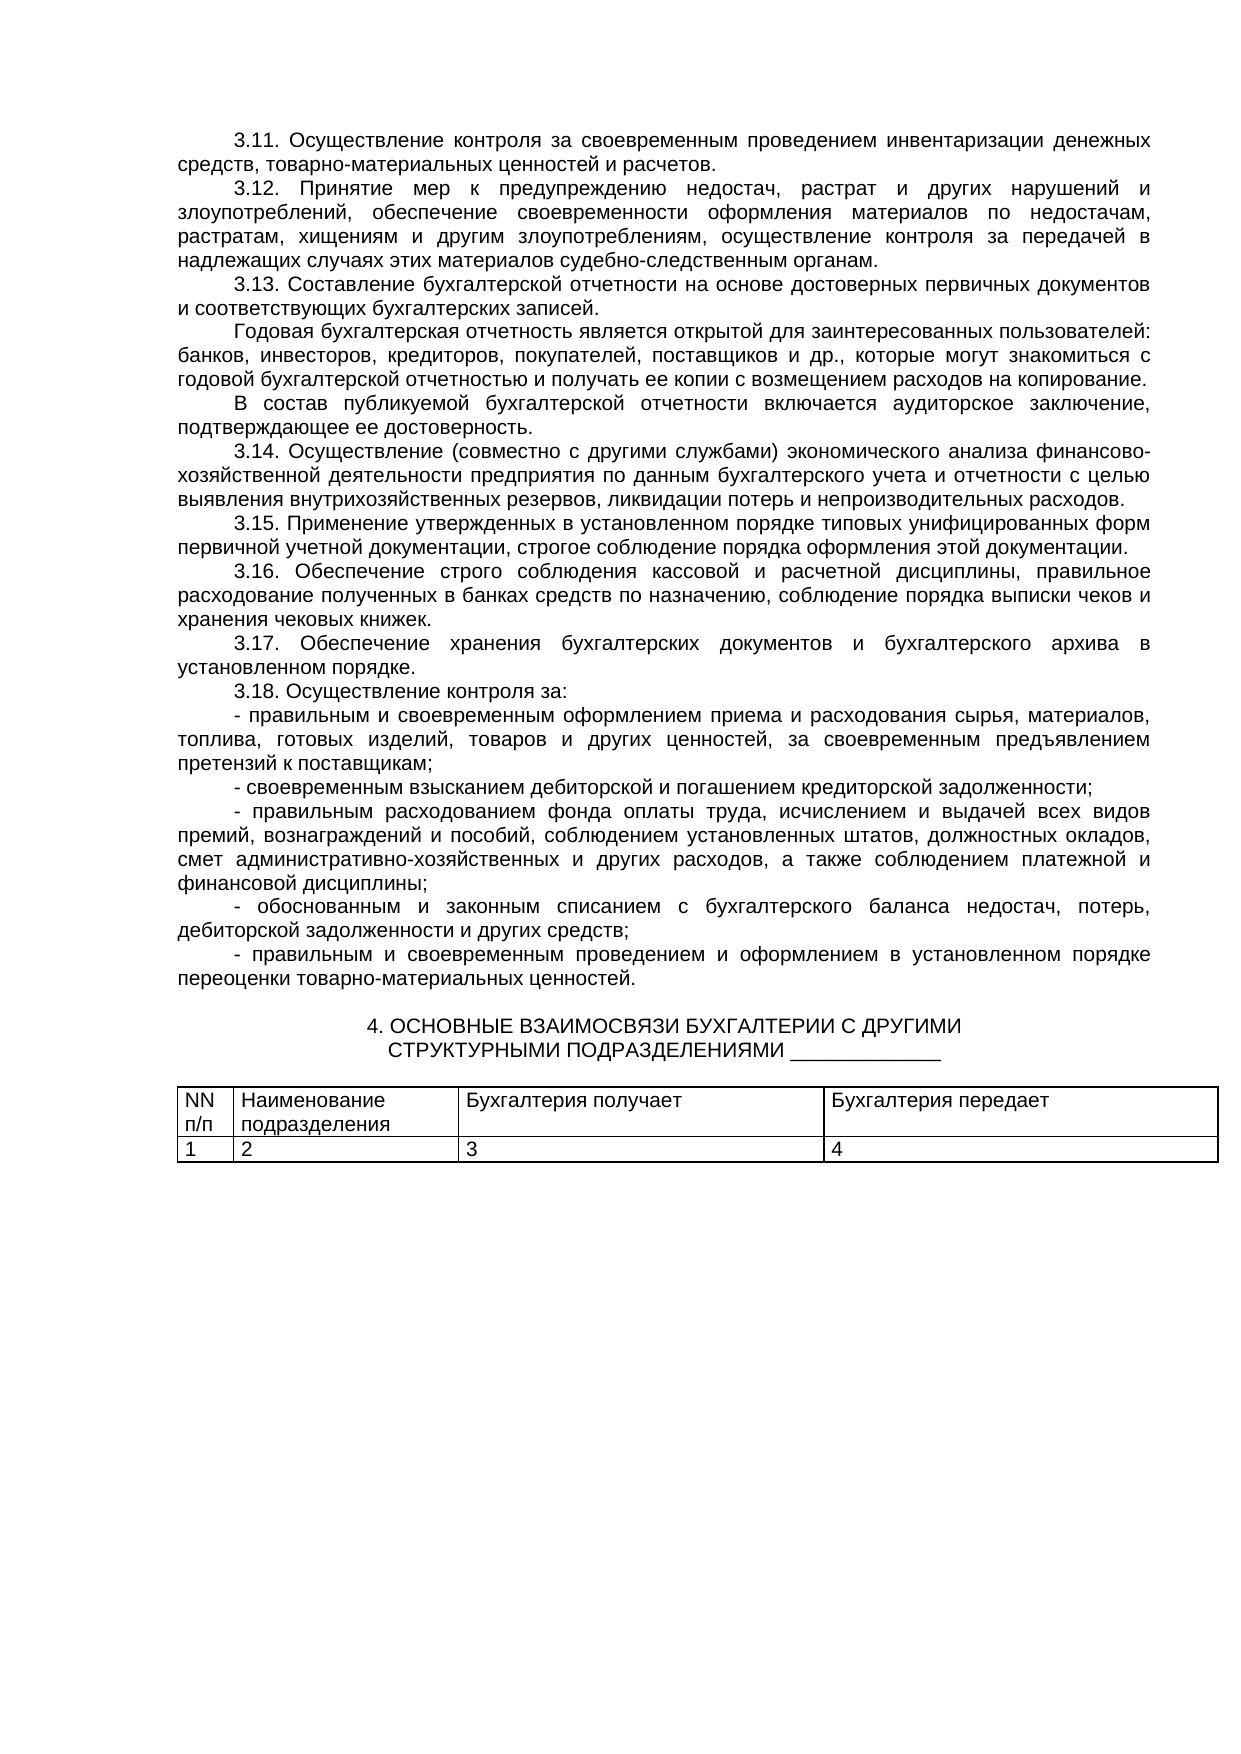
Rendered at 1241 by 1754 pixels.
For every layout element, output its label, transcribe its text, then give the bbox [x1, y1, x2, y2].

text 3.14. Осуществление (совместно с другими службами) экономического анализа финансово-хозяйственной деятельности предприятия по данным бухгалтерского учета и отчетности с целью выявления внутрихозяйственных резервов, ликвидации потерь и непроизводительных расходов. [177, 439, 1152, 511]
text - правильным и своевременным оформлением приема и расходования сырья, материалов, топлива, готовых изделий, товаров и других ценностей, за своевременным предъявлением претензий к поставщикам; [177, 703, 1152, 774]
text - обоснованным и законным списанием с бухгалтерского баланса недостач, потерь, дебиторской задолженности и других средств; [177, 894, 1152, 942]
table_cell 1 [178, 1137, 233, 1161]
text 3.16. Обеспечение строго соблюдения кассовой и расчетной дисциплины, правильное расходование полученных в банках средств по назначению, соблюдение порядка выписки чеков и хранения чековых книжек. [177, 559, 1152, 631]
text В состав публикуемой бухгалтерской отчетности включается аудиторское заключение, подтверждающее ее достоверность. [177, 391, 1152, 439]
table_cell 2 [234, 1137, 458, 1161]
text - своевременным взысканием дебиторской и погашением кредиторской задолженности; [177, 774, 1152, 798]
text - правильным расходованием фонда оплаты труда, исчислением и выдачей всех видов премий, вознаграждений и пособий, соблюдением установленных штатов, должностных окладов, смет административно-хозяйственных и других расходов, а также соблюдением платежной и финансовой дисциплины; [177, 798, 1152, 894]
text 3.18. Осуществление контроля за: [177, 679, 1152, 703]
text 3.13. Составление бухгалтерской отчетности на основе достоверных первичных документов и соответствующих бухгалтерских записей. [177, 271, 1152, 319]
table_cell 3 [459, 1137, 823, 1161]
text 3.15. Применение утвержденных в установленном порядке типовых унифицированных форм первичной учетной документации, строгое соблюдение порядка оформления этой документации. [177, 511, 1152, 559]
table_header NN п/п [178, 1088, 233, 1136]
table_header Наименование подразделения [234, 1088, 458, 1136]
text 3.11. Осуществление контроля за своевременным проведением инвентаризации денежных средств, товарно-материальных ценностей и расчетов. [177, 128, 1152, 176]
text - правильным и своевременным проведением и оформлением в установленном порядке переоценки товарно-материальных ценностей. [177, 942, 1152, 990]
text Годовая бухгалтерская отчетность является открытой для заинтересованных пользователей: банков, инвесторов, кредиторов, покупателей, поставщиков и др., которые могут знакомиться с годовой бухгалтерской отчетностью и получать ее копии с возмещением расходов на копирование. [177, 319, 1152, 391]
table_header Бухгалтерия получает [459, 1088, 823, 1136]
table_cell 4 [825, 1137, 1217, 1161]
text 3.12. Принятие мер к предупреждению недостач, растрат и других нарушений и злоупотреблений, обеспечение своевременности оформления материалов по недостачам, растратам, хищениям и другим злоупотреблениям, осуществление контроля за передачей в надлежащих случаях этих материалов судебно-следственным органам. [177, 176, 1152, 271]
text СТРУКТУРНЫМИ ПОДРАЗДЕЛЕНИЯМИ _____________ [177, 1038, 1152, 1062]
text 3.17. Обеспечение хранения бухгалтерских документов и бухгалтерского архива в установленном порядке. [177, 631, 1152, 679]
text 4. ОСНОВНЫЕ ВЗАИМОСВЯЗИ БУХГАЛТЕРИИ С ДРУГИМИ [177, 1014, 1152, 1038]
table_header Бухгалтерия передает [825, 1088, 1217, 1136]
